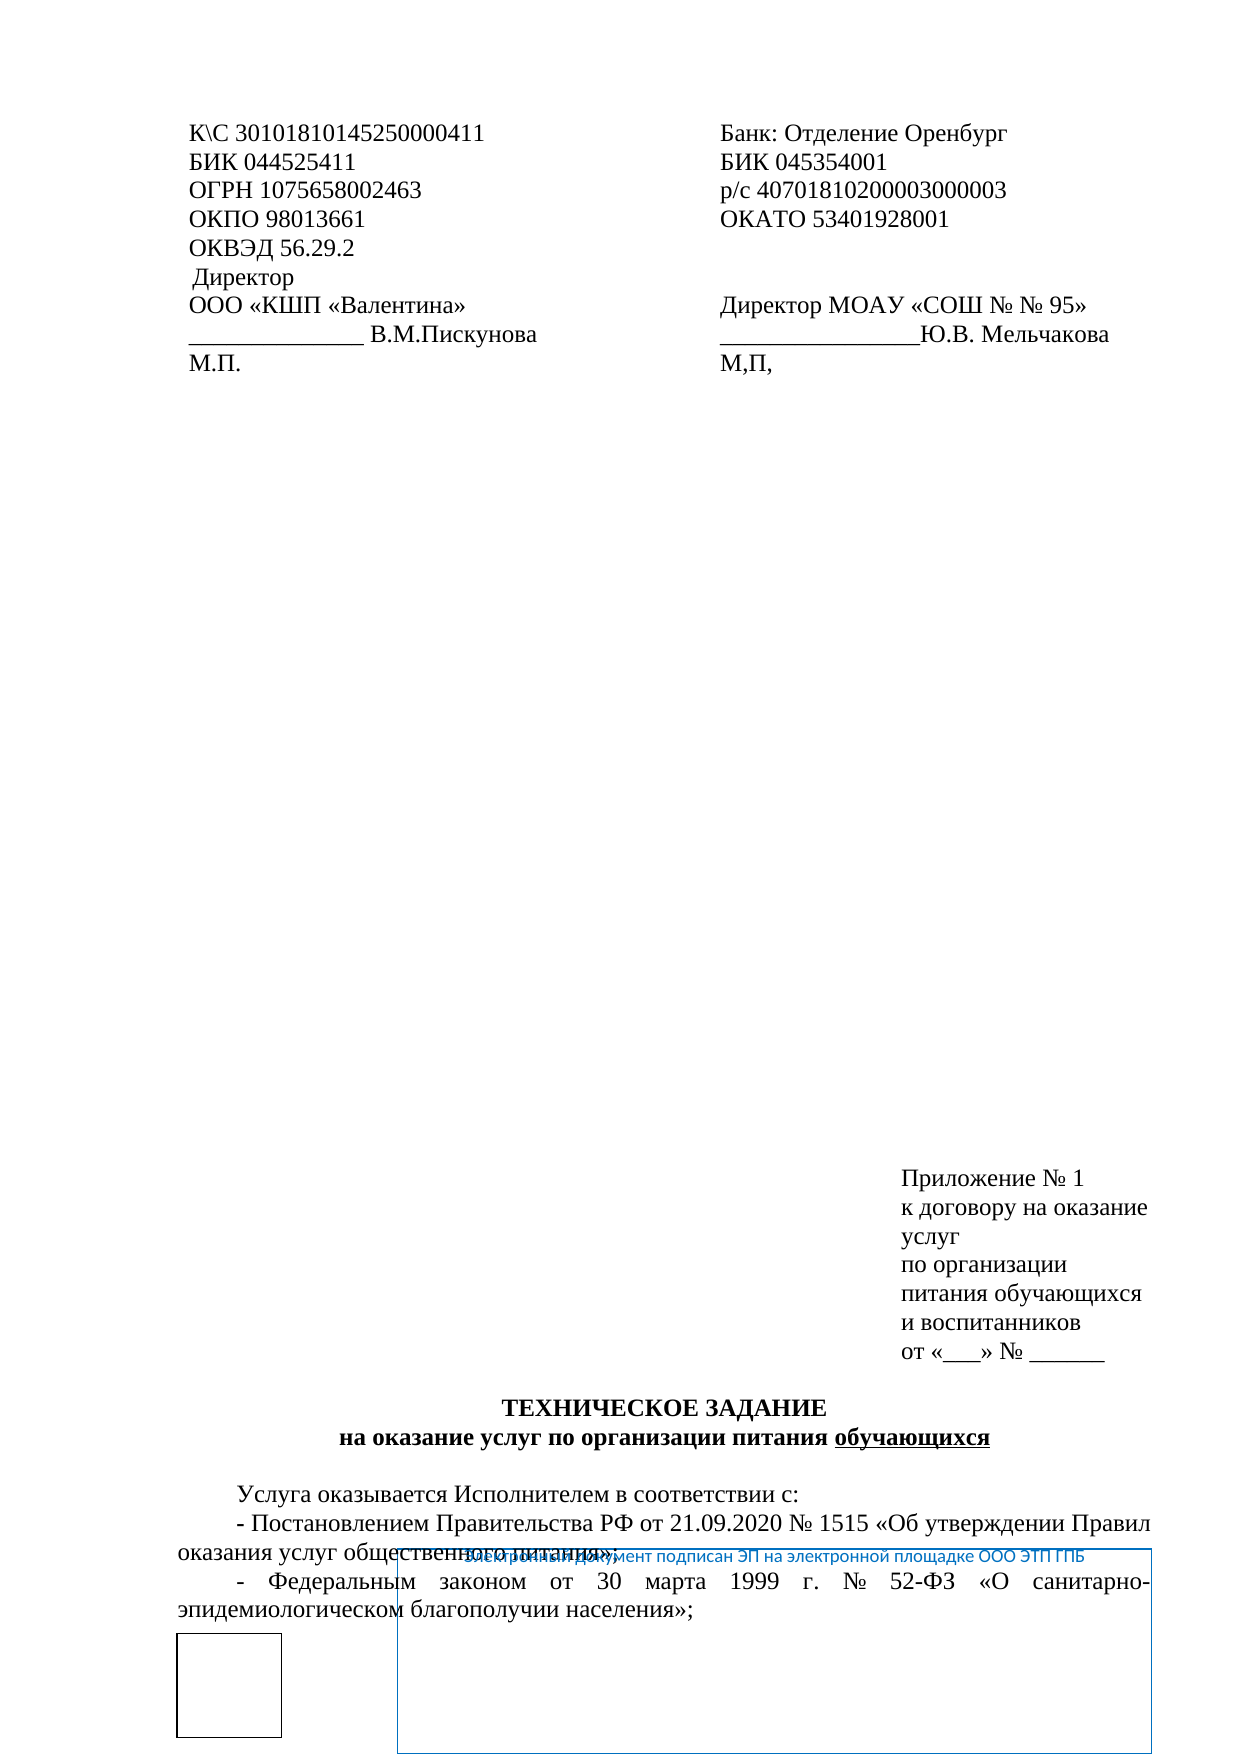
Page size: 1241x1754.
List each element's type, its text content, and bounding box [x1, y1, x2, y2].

text по организации [901, 1249, 1152, 1278]
text на оказание услуг по организации питания обучающихся [177, 1422, 1152, 1451]
text - Федеральным законом от 30 марта 1999 г. № 52-ФЗ «О санитарно-эпидемиологическом благополучии населения»; [177, 1566, 1152, 1623]
text ТЕХНИЧЕСКОЕ ЗАДАНИЕ [177, 1393, 1152, 1422]
text от «___» № ______ [901, 1336, 1152, 1364]
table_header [177, 118, 709, 463]
text питания обучающихся и воспитанников [901, 1278, 1152, 1336]
text - Постановлением Правительства РФ от 21.09.2020 № 1515 «Об утверждении Правил оказания услуг общественного питания»; [177, 1508, 1152, 1566]
text Услуга оказывается Исполнителем в соответствии с: [177, 1479, 1152, 1508]
text Приложение № 1 [901, 1163, 1152, 1192]
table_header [709, 118, 1226, 463]
text к договору на оказание услуг [901, 1192, 1152, 1249]
